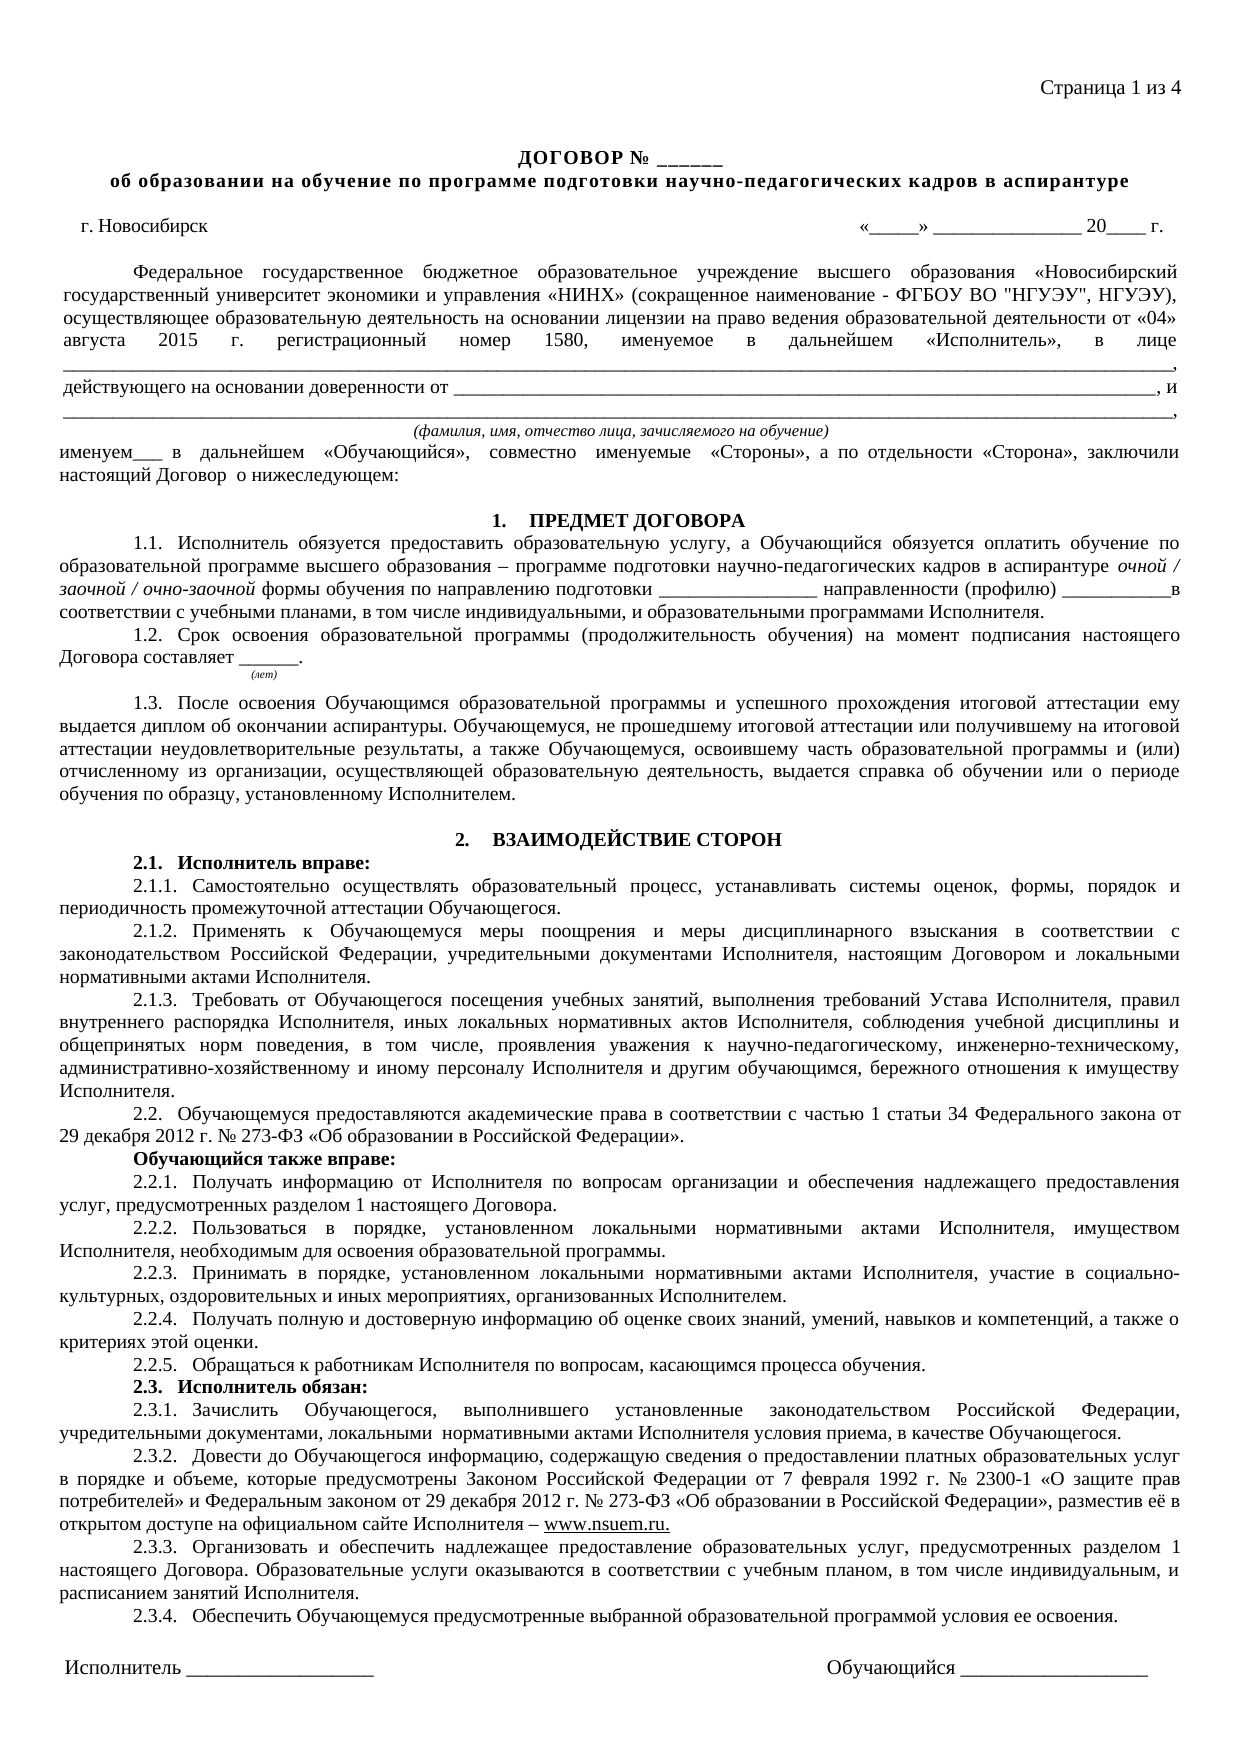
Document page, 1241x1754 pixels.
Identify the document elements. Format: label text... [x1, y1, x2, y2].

list Применять к Обучающемуся меры поощрения и меры дисциплинарного взыскания в соответствии с законодательством Российской Федерации, учредительными документами Исполнителя, настоящим Договором и локальными нормативными актами Исполнителя. [59, 919, 1181, 988]
list Обучающемуся предоставляются академические права в соответствии с частью 1 статьи 34 Федерального закона от 29 декабря 2012 г. № 273-ФЗ «Об образовании в Российской Федерации». [59, 1102, 1181, 1147]
list Пользоваться в порядке, установленном локальными нормативными актами Исполнителя, имуществом Исполнителя, необходимым для освоения образовательной программы. [59, 1216, 1181, 1261]
list Требовать от Обучающегося посещения учебных занятий, выполнения требований Устава Исполнителя, правил внутреннего распорядка Исполнителя, иных локальных нормативных актов Исполнителя, соблюдения учебной дисциплины и общепринятых норм поведения, в том числе, проявления уважения к научно-педагогическому, инженерно-техническому, административно-хозяйственному и иному персоналу Исполнителя и другим обучающимся, бережного отношения к имуществу Исполнителя. [59, 988, 1181, 1102]
text именуем___ в дальнейшем «Обучающийся», совместно именуемые «Стороны», а по отдельности «Сторона», заключили настоящий Договор о нижеследующем: [59, 440, 1181, 486]
text Обучающийся также вправе: [59, 1147, 1181, 1170]
list Срок освоения образовательной программы (продолжительность обучения) на момент подписания настоящего Договора составляет ______. [59, 623, 1181, 668]
text об образовании на обучение по программе подготовки научно-педагогических кадров в аспирантуре [59, 169, 1181, 192]
text г. Новосибирск «_____» _______________ 20____ г. [64, 214, 1181, 237]
text _________________________________________________________________________________________________________________, [63, 398, 1178, 421]
list ВЗАИМОДЕЙСТВИЕ СТОРОН [59, 828, 1178, 851]
list ПРЕДМЕТ ДОГОВОРА [59, 508, 1178, 531]
list Обращаться к работникам Исполнителя по вопросам, касающимся процесса обучения. [59, 1353, 1181, 1375]
list Довести до Обучающегося информацию, содержащую сведения о предоставлении платных образовательных услуг в порядке и объеме, которые предусмотрены Законом Российской Федерации от 7 февраля 1992 г. № 2300-1 «О защите прав потребителей» и Федеральным законом от 29 декабря 2012 г. № 273-ФЗ «Об образовании в Российской Федерации», разместив её в открытом доступе на официальном сайте Исполнителя – www.nsuem.ru. [59, 1444, 1181, 1535]
list Принимать в порядке, установленном локальными нормативными актами Исполнителя, участие в социально-культурных, оздоровительных и иных мероприятиях, организованных Исполнителем. [59, 1261, 1181, 1307]
list Получать полную и достоверную информацию об оценке своих знаний, умений, навыков и компетенций, а также о критериях этой оценки. [59, 1307, 1181, 1353]
text (фамилия, имя, отчество лица, зачисляемого на обучение) [59, 421, 1181, 440]
list Обеспечить Обучающемуся предусмотренные выбранной образовательной программой условия ее освоения. [59, 1603, 1181, 1626]
list Организовать и обеспечить надлежащее предоставление образовательных услуг, предусмотренных разделом 1 настоящего Договора. Образовательные услуги оказываются в соответствии с учебным планом, в том числе индивидуальным, и расписанием занятий Исполнителя. [59, 1535, 1181, 1603]
list Исполнитель обязуется предоставить образовательную услугу, а Обучающийся обязуется оплатить обучение по образовательной программе высшего образования – программе подготовки научно-педагогических кадров в аспирантуре очной / заочной / очно-заочной формы обучения по направлению подготовки ________________ направленности (профилю) ___________в соответствии с учебными планами, в том числе индивидуальными, и образовательными программами Исполнителя. [59, 531, 1181, 623]
list (лет) [133, 668, 1181, 691]
text Федеральное государственное бюджетное образовательное учреждение высшего образования «Новосибирский государственный университет экономики и управления «НИНХ» (сокращенное наименование - ФГБОУ ВО "НГУЭУ", НГУЭУ), осуществляющее образовательную деятельность на основании лицензии на право ведения образовательной деятельности от «04» августа 2015 г. регистрационный номер 1580, именуемое в дальнейшем «Исполнитель», в лице _________________________________________________________________________________________________________________, действующего на основании доверенности от _______________________________________________________________________, и [63, 260, 1178, 398]
list Исполнитель вправе: [59, 851, 1181, 873]
list Зачислить Обучающегося, выполнившего установленные законодательством Российской Федерации, учредительными документами, локальными нормативными актами Исполнителя условия приема, в качестве Обучающегося. [59, 1398, 1181, 1444]
list Получать информацию от Исполнителя по вопросам организации и обеспечения надлежащего предоставления услуг, предусмотренных разделом 1 настоящего Договора. [59, 1170, 1181, 1216]
text ДОГОВОР № ______ [59, 146, 1181, 169]
list После освоения Обучающимся образовательной программы и успешного прохождения итоговой аттестации ему выдается диплом об окончании аспирантуры. Обучающемуся, не прошедшему итоговой аттестации или получившему на итоговой аттестации неудовлетворительные результаты, а также Обучающемуся, освоившему часть образовательной программы и (или) отчисленному из организации, осуществляющей образовательную деятельность, выдается справка об обучении или о периоде обучения по образцу, установленному Исполнителем. [59, 691, 1181, 805]
list Исполнитель обязан: [59, 1375, 1181, 1398]
list Самостоятельно осуществлять образовательный процесс, устанавливать системы оценок, формы, порядок и периодичность промежуточной аттестации Обучающегося. [59, 873, 1181, 919]
